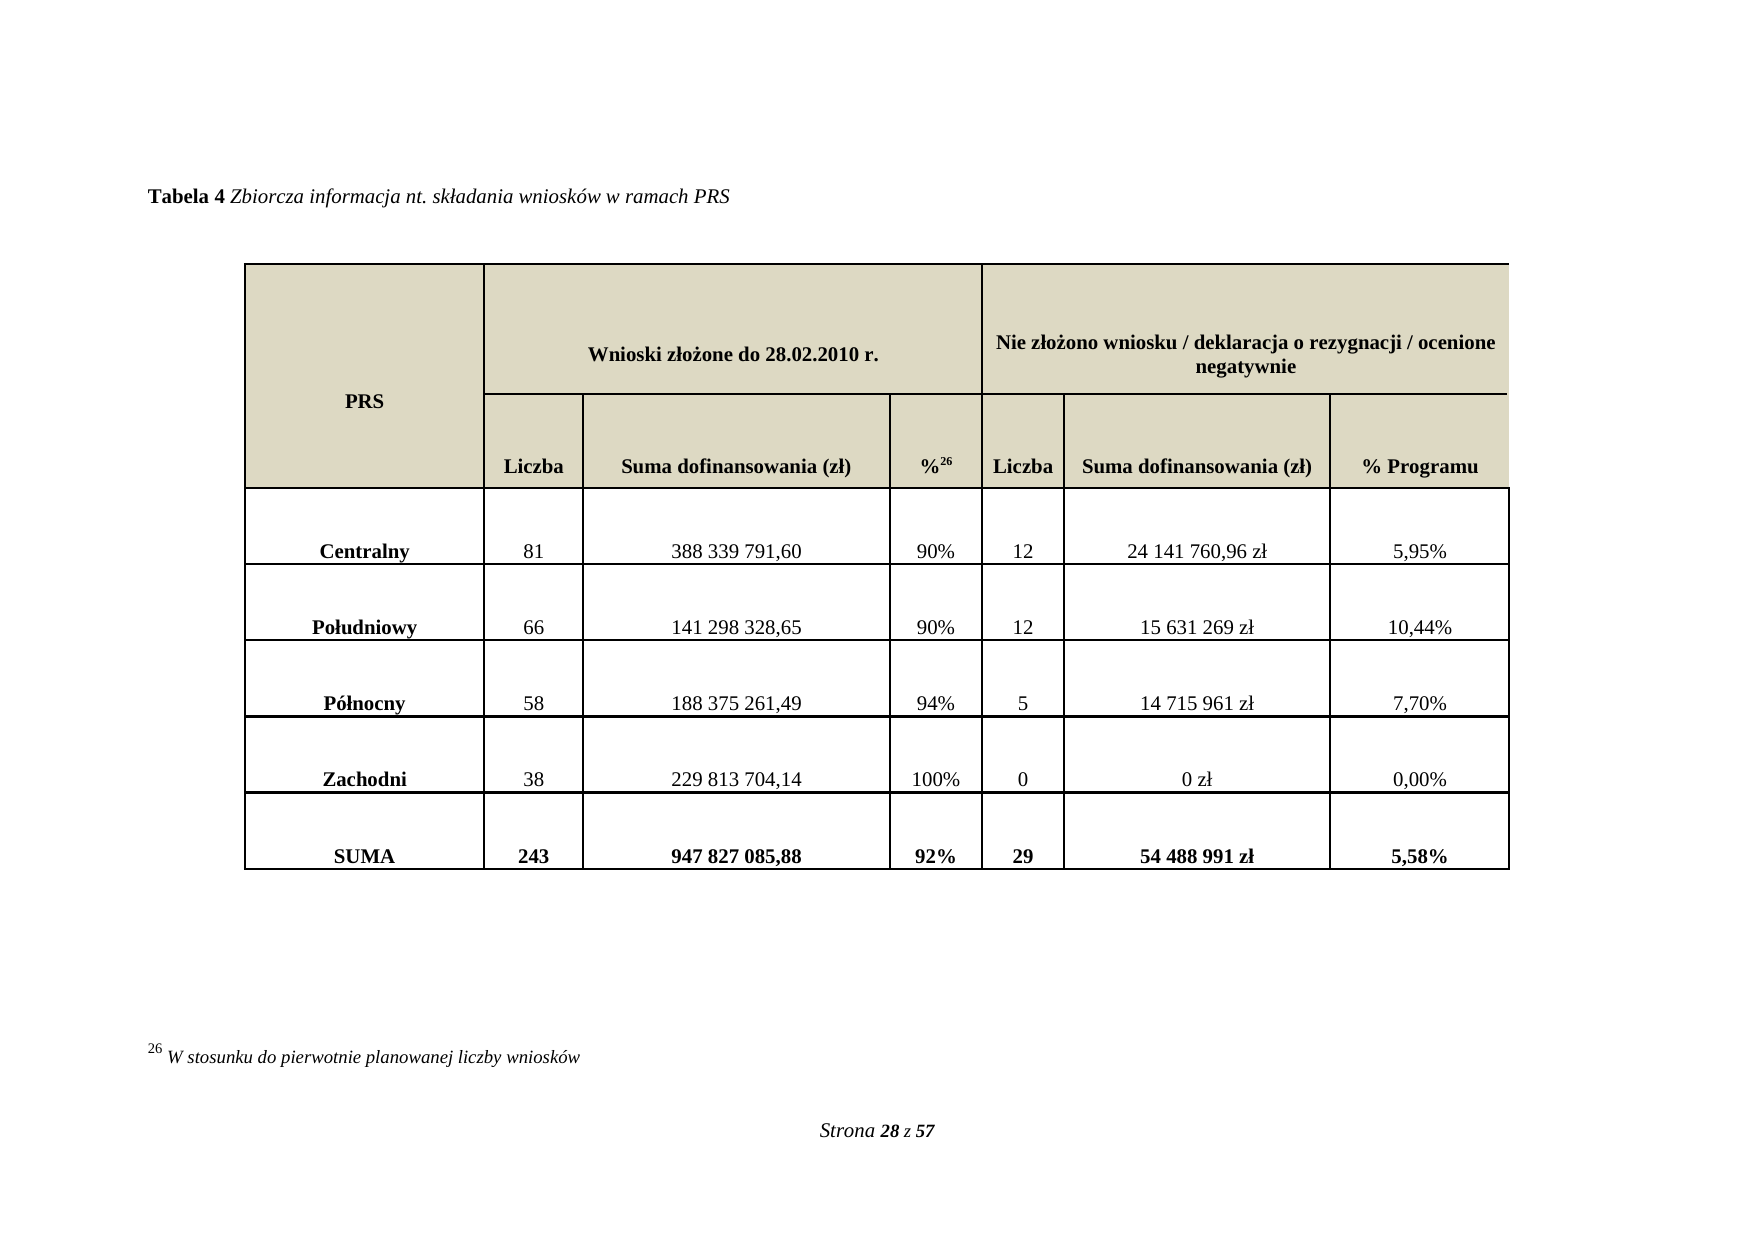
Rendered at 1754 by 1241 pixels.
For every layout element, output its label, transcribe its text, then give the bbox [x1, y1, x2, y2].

table_cell 29 [983, 794, 1063, 868]
table_cell 7,70% [1331, 641, 1508, 715]
table_cell Centralny [246, 489, 483, 563]
table_cell % Programu [1331, 393, 1509, 487]
table_cell 15 631 269 zł [1065, 565, 1329, 639]
table_cell 5 [983, 641, 1063, 715]
table_cell 0,00% [1331, 718, 1508, 791]
table_cell 0 zł [1065, 718, 1329, 791]
table_cell 5,58% [1331, 794, 1508, 868]
table_cell SUMA [246, 794, 483, 868]
table_cell 388 339 791,60 [584, 489, 889, 563]
table_header Wnioski złożone do 28.02.2010 r. [485, 265, 981, 393]
table_cell Południowy [246, 565, 483, 639]
table_cell 38 [485, 718, 582, 791]
table_cell 12 [983, 565, 1063, 639]
table_cell 0 [983, 718, 1063, 791]
table_cell 81 [485, 489, 582, 563]
table_header Nie złożono wniosku / deklaracja o rezygnacji / ocenione negatywnie [983, 265, 1509, 393]
table_cell Suma dofinansowania (zł) [1065, 395, 1329, 487]
table_cell 243 [485, 794, 582, 868]
table_cell 90% [891, 565, 981, 639]
table_cell Liczba [983, 395, 1063, 487]
table_cell 188 375 261,49 [584, 641, 889, 715]
table_cell 10,44% [1331, 565, 1508, 639]
table_cell 54 488 991 zł [1065, 794, 1329, 868]
table_cell 14 715 961 zł [1065, 641, 1329, 715]
table_cell Suma dofinansowania (zł) [584, 395, 889, 487]
table_cell 100% [891, 718, 981, 791]
table_cell 92% [891, 794, 981, 868]
table_header PRS [246, 265, 483, 487]
table_cell Północny [246, 641, 483, 715]
table_cell 58 [485, 641, 582, 715]
table_cell 90% [891, 489, 981, 563]
table_cell % [891, 395, 981, 487]
table_cell 24 141 760,96 zł [1065, 489, 1329, 563]
table_cell 947 827 085,88 [584, 794, 889, 868]
table_cell 94% [891, 641, 981, 715]
table_cell 66 [485, 565, 582, 639]
table_cell 5,95% [1331, 489, 1508, 563]
table_cell Liczba [485, 395, 582, 487]
table_cell 141 298 328,65 [584, 565, 889, 639]
table_cell 229 813 704,14 [584, 718, 889, 791]
table_cell Zachodni [246, 718, 483, 791]
table_cell 12 [983, 489, 1063, 563]
